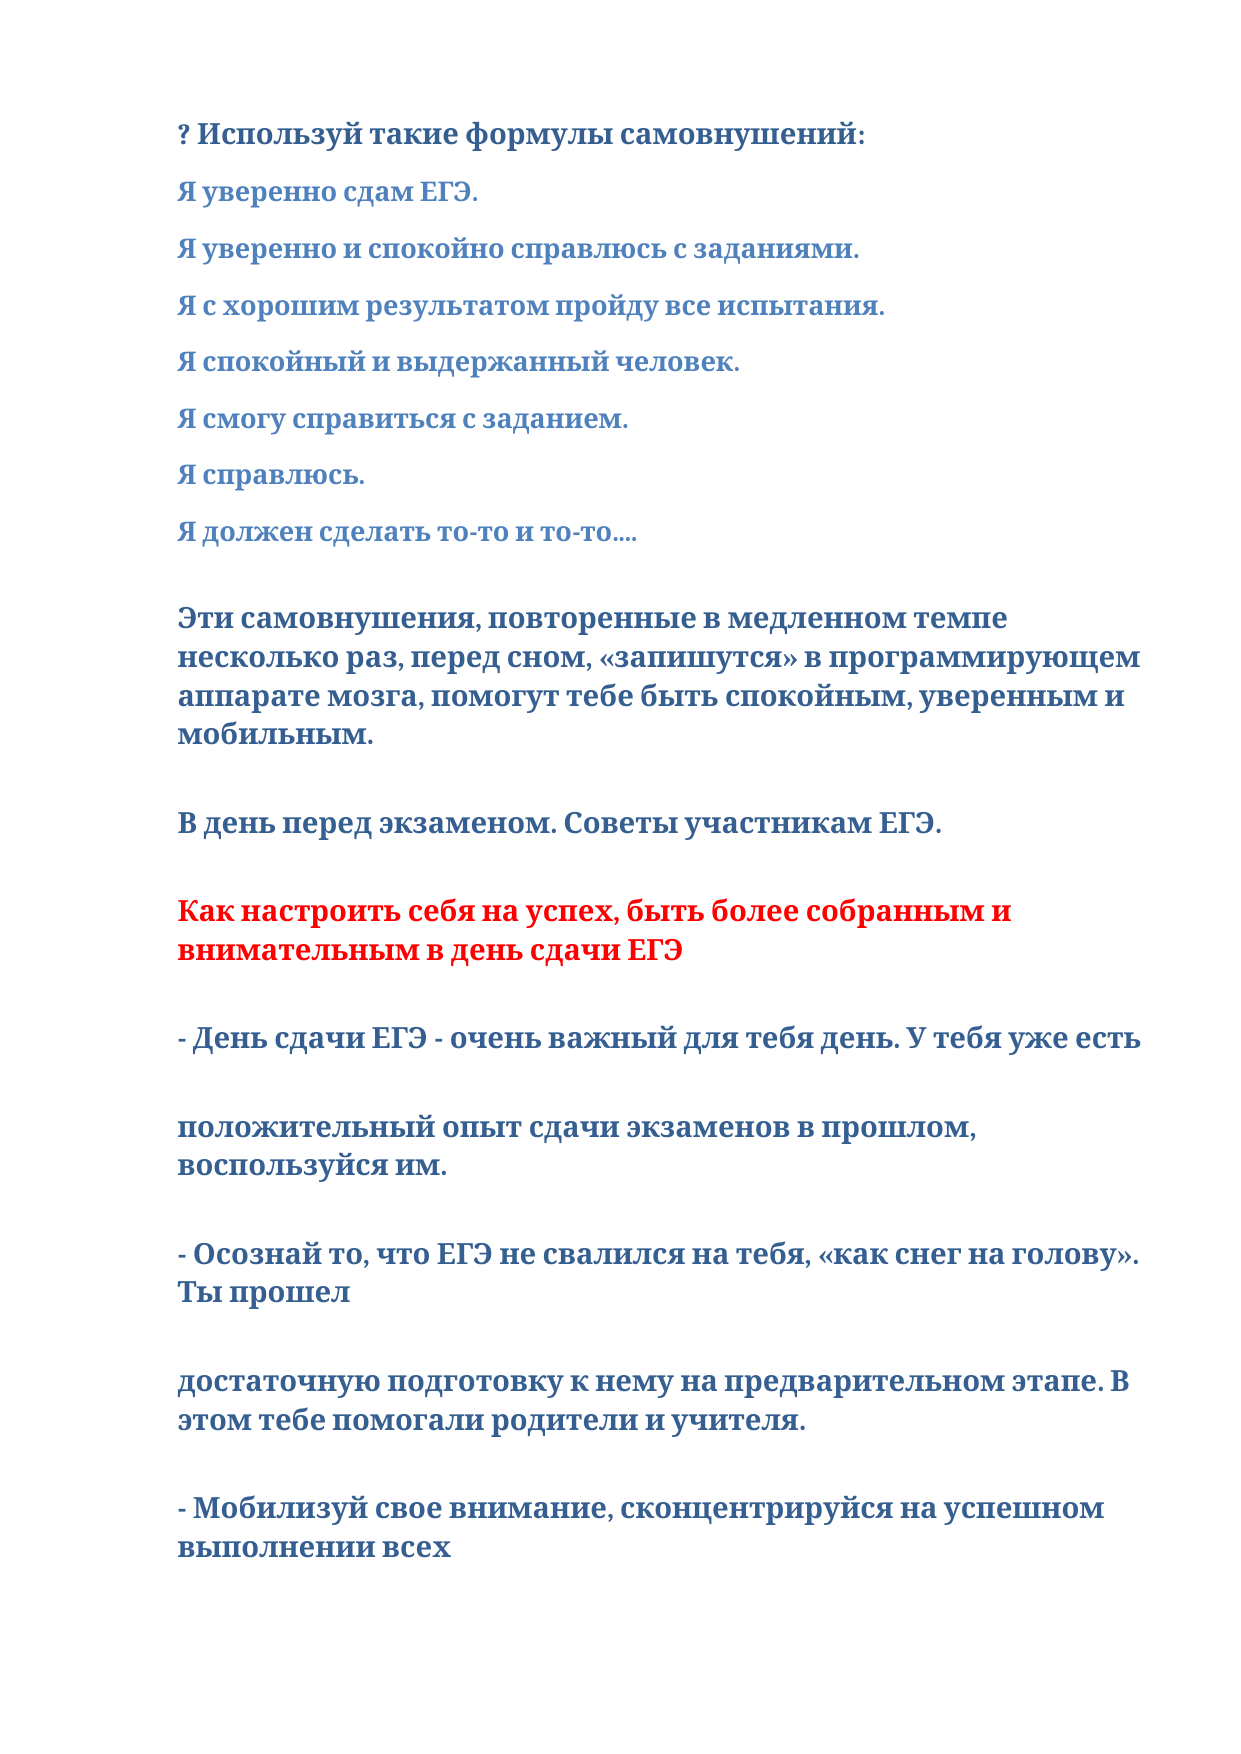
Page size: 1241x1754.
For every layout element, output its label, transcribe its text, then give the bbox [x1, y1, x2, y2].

subtitle Эти самовнушения, повторенные в медленном темпе несколько раз, перед сном, «запишутся» в программирующем аппарате мозга, помогут тебе быть спокойным, уверенным и мобильным. [177, 603, 1152, 752]
subtitle достаточную подготовку к нему на предварительном этапе. В этом тебе помогали родители и учителя. [177, 1365, 1152, 1437]
subtitle Я должен сделать то-то и то-то.... [177, 517, 1152, 548]
subtitle - Осознай то, что ЕГЭ не свалился на тебя, «как снег на голову». Ты прошел [177, 1238, 1152, 1310]
subtitle Я уверенно и спокойно справлюсь с заданиями. [177, 234, 1152, 265]
subtitle Я смогу справиться с заданием. [177, 404, 1152, 435]
subtitle - Мобилизуй свое внимание, сконцентрируйся на успешном выполнении всех [177, 1492, 1152, 1564]
subtitle ? Используй такие формулы самовнушений: [177, 118, 1152, 152]
subtitle - День сдачи ЕГЭ - очень важный для тебя день. У тебя уже есть [177, 1022, 1152, 1056]
subtitle Как настроить себя на успех, быть более собранным и внимательным в день сдачи ЕГЭ [177, 895, 1152, 967]
subtitle Я с хорошим результатом пройду все испытания. [177, 291, 1152, 322]
subtitle положительный опыт сдачи экзаменов в прошлом, воспользуйся им. [177, 1111, 1152, 1183]
subtitle Я спокойный и выдержанный человек. [177, 347, 1152, 378]
subtitle В день перед экзаменом. Советы участникам ЕГЭ. [177, 807, 1152, 840]
subtitle Я справлюсь. [177, 460, 1152, 491]
subtitle Я уверенно сдам ЕГЭ. [177, 177, 1152, 209]
